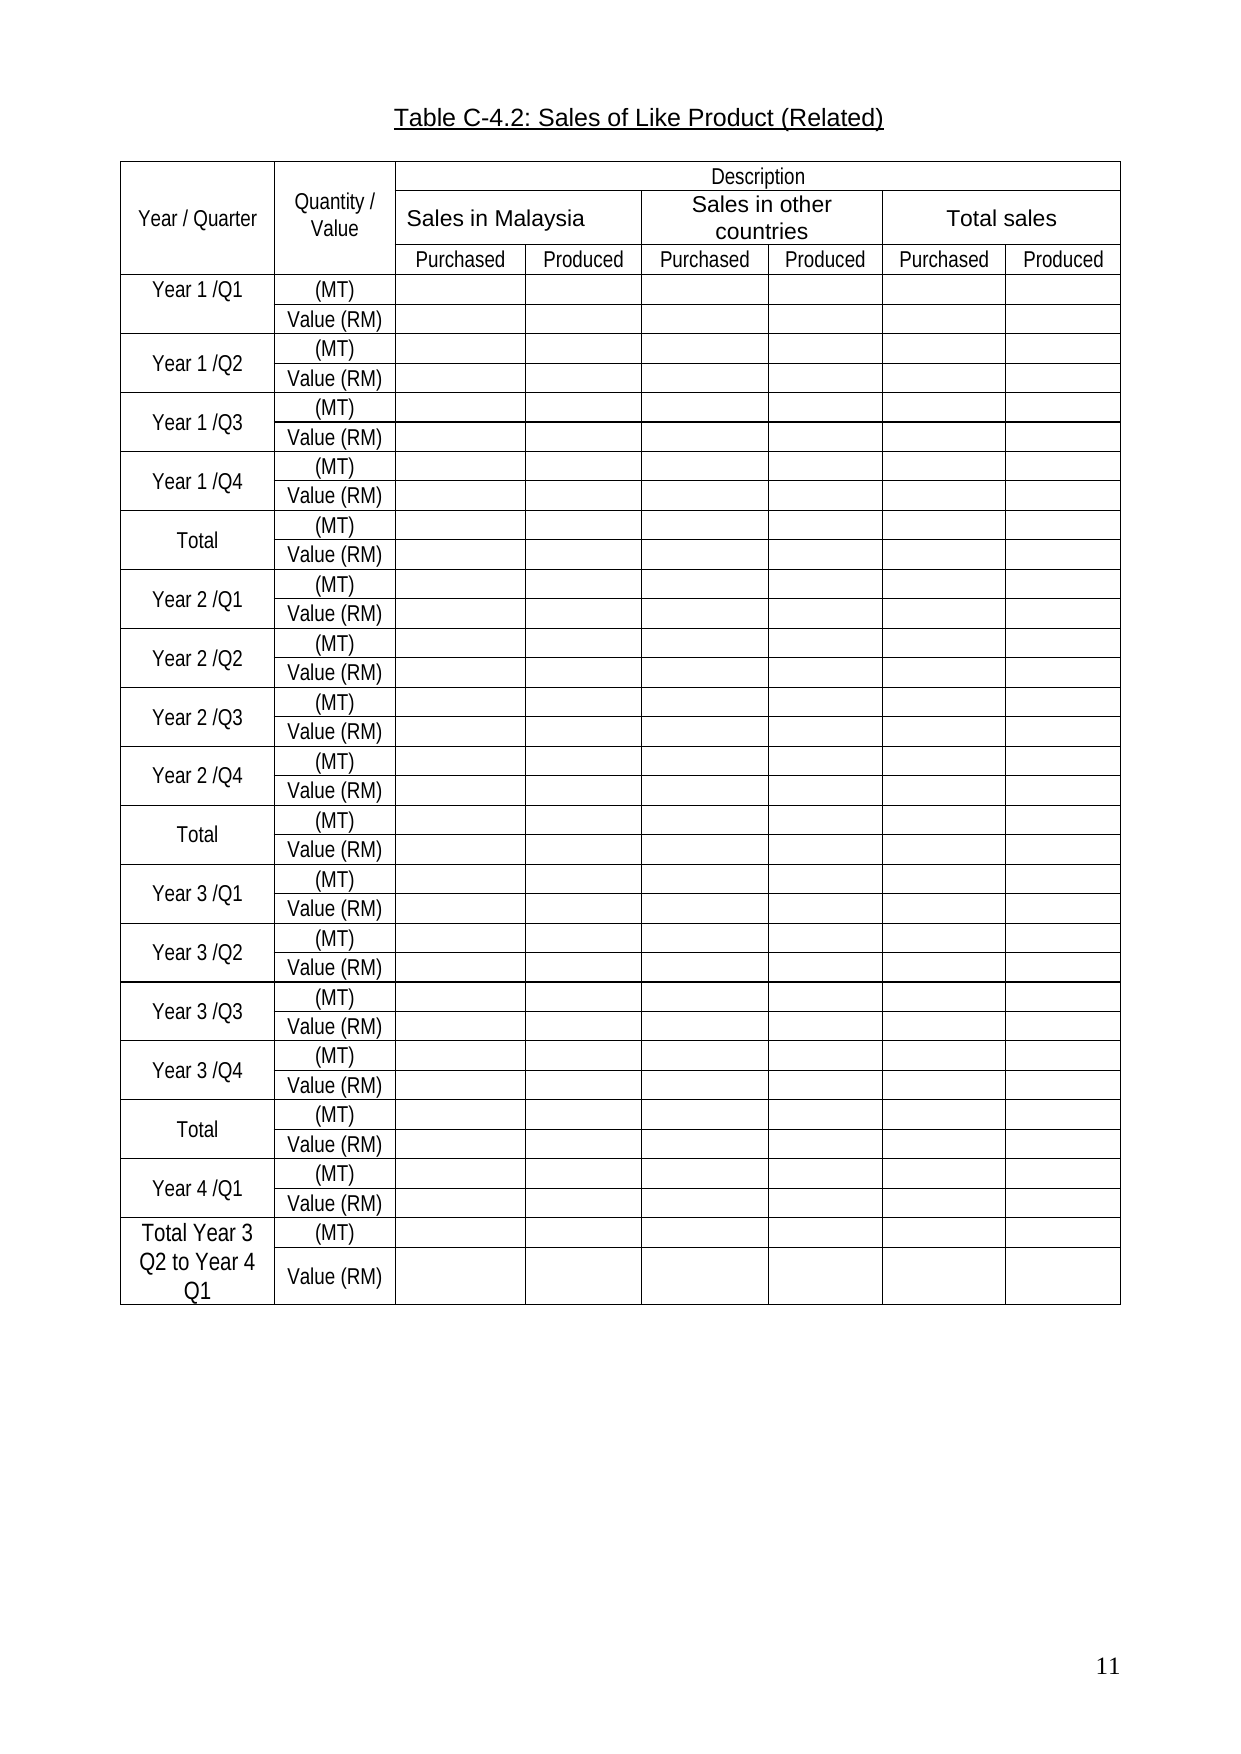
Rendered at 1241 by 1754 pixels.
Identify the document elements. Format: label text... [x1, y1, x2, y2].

table_cell [396, 865, 525, 893]
table_cell (MT) [275, 865, 395, 893]
table_cell [396, 570, 525, 598]
table_cell [1006, 1218, 1120, 1247]
table_cell [769, 570, 882, 598]
table_cell [642, 865, 768, 893]
table_cell [396, 1189, 525, 1217]
table_cell Value (RM) [275, 1189, 395, 1217]
table_cell [642, 275, 768, 303]
table_cell [396, 540, 525, 569]
table_cell [526, 953, 641, 981]
table_cell [526, 481, 641, 510]
table_cell [396, 481, 525, 510]
table_cell (MT) [275, 511, 395, 539]
table_cell [526, 364, 641, 392]
table_cell Value (RM) [275, 658, 395, 687]
table_cell [883, 1100, 1005, 1129]
table_cell [526, 275, 641, 303]
table_cell [526, 393, 641, 421]
table_cell Year 3 /Q2 [121, 924, 274, 981]
table_cell Value (RM) [275, 540, 395, 569]
table_cell [396, 1012, 525, 1040]
table_cell (MT) [275, 1100, 395, 1129]
table_cell [526, 305, 641, 333]
table_cell Year 3 /Q1 [121, 865, 274, 922]
table_header Year / Quarter [121, 162, 274, 274]
table_cell [526, 776, 641, 804]
table_cell [396, 806, 525, 834]
table_cell [883, 1189, 1005, 1217]
table_cell [769, 717, 882, 746]
table_cell Value (RM) [275, 717, 395, 746]
table_cell [526, 658, 641, 687]
table_cell [883, 1012, 1005, 1040]
table_cell Sales in other countries [642, 191, 882, 244]
table_cell [1006, 364, 1120, 392]
table_cell [883, 1159, 1005, 1188]
table_cell [1006, 540, 1120, 569]
table_cell [396, 835, 525, 863]
table_cell Year 3 /Q3 [121, 983, 274, 1040]
table_cell [883, 894, 1005, 922]
table_cell [883, 983, 1005, 1011]
table_cell [526, 511, 641, 539]
table_cell [1006, 688, 1120, 716]
table_cell [1006, 1100, 1120, 1129]
table_cell [396, 393, 525, 421]
table_cell [1006, 806, 1120, 834]
table_cell [1006, 717, 1120, 746]
table_cell [769, 776, 882, 804]
table_cell (MT) [275, 688, 395, 716]
table_cell [642, 364, 768, 392]
table_cell [883, 865, 1005, 893]
table_cell [769, 334, 882, 362]
table_cell [526, 540, 641, 569]
table_cell [769, 894, 882, 922]
table_cell [642, 953, 768, 981]
table_cell [1006, 776, 1120, 804]
table_cell Value (RM) [275, 423, 395, 451]
table_cell Produced [526, 245, 641, 274]
table_cell [883, 688, 1005, 716]
table_cell Produced [1006, 245, 1120, 274]
table_cell [526, 1248, 641, 1304]
table_cell Year 2 /Q3 [121, 688, 274, 746]
table_cell [642, 334, 768, 362]
table_cell [1006, 481, 1120, 510]
table_cell [396, 334, 525, 362]
table_cell (MT) [275, 747, 395, 775]
table_cell Total [121, 806, 274, 863]
table_cell [1006, 1071, 1120, 1099]
table_cell [769, 1012, 882, 1040]
table_cell [1006, 953, 1120, 981]
table_cell [883, 658, 1005, 687]
table_cell [883, 364, 1005, 392]
table_cell [526, 835, 641, 863]
table_cell [396, 983, 525, 1011]
table_cell [769, 305, 882, 333]
table_cell Value (RM) [275, 364, 395, 392]
table_cell [1006, 747, 1120, 775]
table_cell [526, 1159, 641, 1188]
table_cell [642, 393, 768, 421]
table_cell [1006, 835, 1120, 863]
table_cell [642, 1041, 768, 1070]
table_cell Value (RM) [275, 481, 395, 510]
table_cell Purchased [883, 245, 1005, 274]
table_cell [769, 924, 882, 952]
table_cell [642, 305, 768, 333]
table_cell Year 2 /Q4 [121, 747, 274, 804]
table_cell [769, 599, 882, 628]
table_cell [642, 835, 768, 863]
table_cell [883, 1071, 1005, 1099]
table_cell Value (RM) [275, 1130, 395, 1158]
table_cell [1006, 511, 1120, 539]
table_cell [642, 658, 768, 687]
table_cell Year 2 /Q1 [121, 570, 274, 628]
table_cell (MT) [275, 924, 395, 952]
table_cell [642, 1100, 768, 1129]
table_cell [1006, 1012, 1120, 1040]
table_cell [769, 423, 882, 451]
table_cell [396, 1218, 525, 1247]
table_cell (MT) [275, 393, 395, 421]
table_cell [883, 806, 1005, 834]
table_cell [883, 481, 1005, 510]
table_cell [1006, 894, 1120, 922]
table_cell [396, 423, 525, 451]
table_cell [526, 452, 641, 480]
table_cell Total sales [883, 191, 1120, 244]
table_cell (MT) [275, 1041, 395, 1070]
table_cell [642, 452, 768, 480]
table_cell [883, 423, 1005, 451]
table_cell [642, 894, 768, 922]
table_cell [526, 599, 641, 628]
table_cell [396, 1100, 525, 1129]
table_cell [769, 364, 882, 392]
table_cell [396, 629, 525, 657]
table_cell [769, 393, 882, 421]
table_cell Value (RM) [275, 1248, 395, 1304]
table_cell [1006, 599, 1120, 628]
table_cell Year 3 /Q4 [121, 1041, 274, 1099]
table_cell [1006, 1041, 1120, 1070]
table_cell [396, 658, 525, 687]
table_cell Value (RM) [275, 599, 395, 628]
table_cell [396, 364, 525, 392]
table_cell (MT) [275, 570, 395, 598]
table_cell [396, 1159, 525, 1188]
table_cell [883, 776, 1005, 804]
table_cell [642, 806, 768, 834]
table_cell [526, 1041, 641, 1070]
table_cell (MT) [275, 334, 395, 362]
table_cell [769, 865, 882, 893]
table_cell (MT) [275, 806, 395, 834]
table_cell [642, 717, 768, 746]
table_cell Purchased [642, 245, 768, 274]
table_cell [1006, 334, 1120, 362]
table_cell [1006, 1159, 1120, 1188]
table_cell Year 1 /Q4 [121, 452, 274, 510]
table_cell [642, 747, 768, 775]
table_cell [883, 305, 1005, 333]
table_cell (MT) [275, 1218, 395, 1247]
table_cell [526, 1071, 641, 1099]
table_cell [526, 1012, 641, 1040]
table_cell [526, 629, 641, 657]
table_cell [526, 688, 641, 716]
table_cell [396, 717, 525, 746]
table_cell [526, 983, 641, 1011]
table_cell [396, 1248, 525, 1304]
table_cell (MT) [275, 452, 395, 480]
table_cell [769, 1159, 882, 1188]
table_cell [769, 1218, 882, 1247]
table_cell [883, 717, 1005, 746]
table_cell [396, 688, 525, 716]
table_cell [396, 747, 525, 775]
table_cell [883, 393, 1005, 421]
table_cell [769, 1041, 882, 1070]
table_cell Year 1 /Q3 [121, 393, 274, 451]
table_cell [883, 452, 1005, 480]
table_cell (MT) [275, 1159, 395, 1188]
table_cell [642, 629, 768, 657]
table_cell Value (RM) [275, 1012, 395, 1040]
table_cell [642, 481, 768, 510]
table_cell [642, 511, 768, 539]
table_cell [642, 688, 768, 716]
table_cell Value (RM) [275, 953, 395, 981]
table_cell [396, 1071, 525, 1099]
table_cell [1006, 570, 1120, 598]
table_cell [883, 953, 1005, 981]
table_cell [526, 806, 641, 834]
table_cell Year 1 /Q2 [121, 334, 274, 392]
table_cell [1006, 1189, 1120, 1217]
table_cell [642, 540, 768, 569]
text Table C-4.2: Sales of Like Product (Related) [157, 103, 1120, 132]
table_cell [642, 1071, 768, 1099]
table_cell [526, 747, 641, 775]
table_cell [642, 1248, 768, 1304]
table_cell Value (RM) [275, 835, 395, 863]
table_cell [769, 1100, 882, 1129]
table_cell [883, 1218, 1005, 1247]
table_cell [642, 423, 768, 451]
table_cell [769, 1189, 882, 1217]
table_cell [769, 806, 882, 834]
table_cell [769, 835, 882, 863]
table_cell [526, 423, 641, 451]
table_cell [883, 275, 1005, 303]
table_cell Year 4 /Q1 [121, 1159, 274, 1217]
table_cell [769, 511, 882, 539]
table_cell [769, 629, 882, 657]
table_cell Sales in Malaysia [396, 191, 641, 244]
table_cell [883, 1041, 1005, 1070]
table_cell [769, 1130, 882, 1158]
table_cell [883, 1248, 1005, 1304]
table_cell [769, 275, 882, 303]
table_cell [769, 747, 882, 775]
table_cell [1006, 865, 1120, 893]
table_cell Purchased [396, 245, 525, 274]
table_cell [1006, 423, 1120, 451]
table_cell (MT) [275, 629, 395, 657]
table_cell [883, 511, 1005, 539]
table_cell [883, 747, 1005, 775]
table_cell [526, 894, 641, 922]
table_cell Total [121, 511, 274, 569]
table_cell [642, 599, 768, 628]
table_cell [642, 1130, 768, 1158]
table_cell [526, 570, 641, 598]
table_cell [769, 953, 882, 981]
table_cell [769, 1248, 882, 1304]
table_cell [1006, 1130, 1120, 1158]
table_cell [1006, 393, 1120, 421]
table_cell [396, 953, 525, 981]
table_cell [1006, 658, 1120, 687]
table_cell [1006, 924, 1120, 952]
table_cell [642, 1159, 768, 1188]
table_cell [1006, 629, 1120, 657]
table_cell [642, 570, 768, 598]
table_cell [642, 1218, 768, 1247]
table_cell [396, 305, 525, 333]
table_cell [883, 1130, 1005, 1158]
table_cell [396, 452, 525, 480]
table_cell [526, 1130, 641, 1158]
table_cell [642, 924, 768, 952]
table_cell [396, 599, 525, 628]
table_cell [883, 570, 1005, 598]
table_cell [1006, 983, 1120, 1011]
table_cell [883, 540, 1005, 569]
table_header Quantity / Value [275, 162, 395, 274]
table_cell [121, 304, 274, 333]
table_cell [1006, 305, 1120, 333]
table_cell [526, 1100, 641, 1129]
table_header Description [396, 162, 1120, 190]
table_cell [396, 924, 525, 952]
table_cell [526, 334, 641, 362]
table_cell [769, 540, 882, 569]
table_cell Year 2 /Q2 [121, 629, 274, 687]
table_cell Produced [769, 245, 882, 274]
table_cell [769, 983, 882, 1011]
table_cell [396, 776, 525, 804]
table_cell [526, 1189, 641, 1217]
table_cell [1006, 1248, 1120, 1304]
table_cell [526, 924, 641, 952]
table_cell [883, 835, 1005, 863]
table_cell [769, 481, 882, 510]
table_cell [396, 1041, 525, 1070]
table_cell Value (RM) [275, 1071, 395, 1099]
table_cell [769, 1071, 882, 1099]
table_cell [883, 629, 1005, 657]
table_cell Value (RM) [275, 894, 395, 922]
table_cell [1006, 275, 1120, 303]
table_cell [642, 1189, 768, 1217]
table_cell [1006, 452, 1120, 480]
table_cell [883, 924, 1005, 952]
table_cell [396, 1130, 525, 1158]
table_cell [526, 717, 641, 746]
table_cell [396, 511, 525, 539]
table_cell [769, 688, 882, 716]
table_cell Value (RM) [275, 776, 395, 804]
table_cell Total [121, 1100, 274, 1158]
table_cell Total Year 3 Q2 to Year 4 Q1 [121, 1218, 274, 1304]
table_cell [883, 334, 1005, 362]
table_cell [396, 894, 525, 922]
table_cell [526, 1218, 641, 1247]
table_cell [769, 658, 882, 687]
table_cell [883, 599, 1005, 628]
table_cell [642, 1012, 768, 1040]
table_cell [769, 452, 882, 480]
table_cell [642, 983, 768, 1011]
table_cell (MT) [275, 983, 395, 1011]
table_cell [642, 776, 768, 804]
table_cell Value (RM) [275, 305, 395, 333]
table_cell (MT) [275, 275, 395, 303]
table_cell [396, 275, 525, 303]
table_cell [526, 865, 641, 893]
table_cell Year 1 /Q1 [121, 275, 274, 303]
